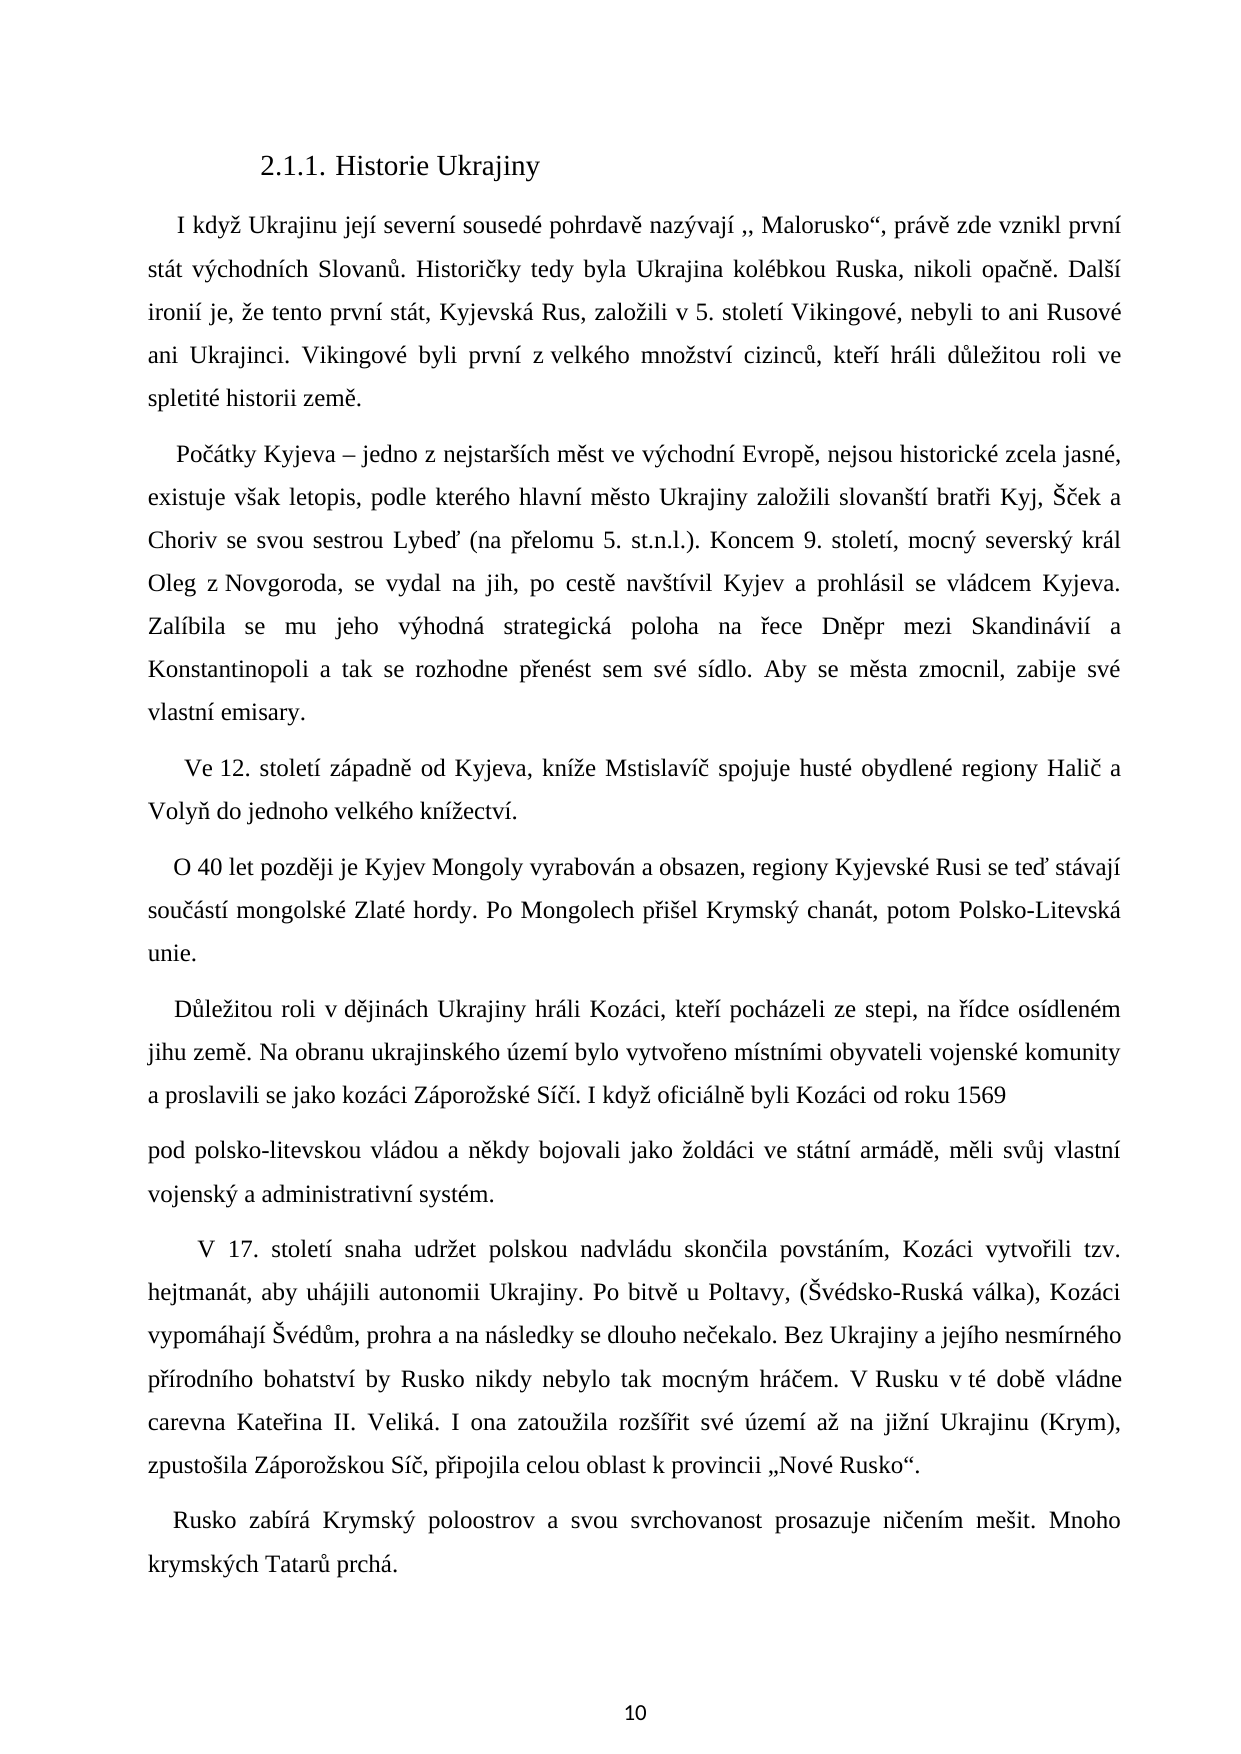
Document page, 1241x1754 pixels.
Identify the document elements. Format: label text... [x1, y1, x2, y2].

text I když Ukrajinu její severní sousedé pohrdavě nazývají ,, Malorusko“, právě zde vznikl první stát východních Slovanů. Historičky tedy byla Ukrajina kolébkou Ruska, nikoli opačně. Další ironií je, že tento první stát, Kyjevská Rus, založili v 5. století Vikingové, nebyli to ani Rusové ani Ukrajinci. Vikingové byli první z velkého množství cizinců, kteří hráli důležitou roli ve spletité historii země. [148, 211, 1122, 412]
text Rusko zabírá Krymský poloostrov a svou svrchovanost prosazuje ničením mešit. Mnoho krymských Tatarů prchá. [148, 1506, 1122, 1577]
text O 40 let později je Kyjev Mongoly vyrabován a obsazen, regiony Kyjevské Rusi se teď stávají součástí mongolské Zlaté hordy. Po Mongolech přišel Krymský chanát, potom Polsko-Litevská unie. [148, 852, 1122, 967]
text pod polsko-litevskou vládou a někdy bojovali jako žoldáci ve státní armádě, měli svůj vlastní vojenský a administrativní systém. [148, 1136, 1122, 1207]
list Historie Ukrajiny [260, 148, 1093, 181]
text Ve 12. století západně od Kyjeva, kníže Mstislavíč spojuje husté obydlené regiony Halič a Volyň do jednoho velkého knížectví. [148, 753, 1122, 825]
text Počátky Kyjeva – jedno z nejstarších měst ve východní Evropě, nejsou historické zcela jasné, existuje však letopis, podle kterého hlavní město Ukrajiny založili slovanští bratři Kyj, Šček a Choriv se svou sestrou Lybeď (na přelomu 5. st.n.l.). Koncem 9. století, mocný severský král Oleg z Novgoroda, se vydal na jih, po cestě navštívil Kyjev a prohlásil se vládcem Kyjeva. Zalíbila se mu jeho výhodná strategická poloha na řece Dněpr mezi Skandinávií a Konstantinopoli a tak se rozhodne přenést sem své sídlo. Aby se města zmocnil, zabije své vlastní emisary. [148, 439, 1122, 726]
text Důležitou roli v dějinách Ukrajiny hráli Kozáci, kteří pocházeli ze stepi, na řídce osídleném jihu země. Na obranu ukrajinského území bylo vytvořeno místními obyvateli vojenské komunity a proslavili se jako kozáci Záporožské Síčí. I když oficiálně byli Kozáci od roku 1569 [148, 994, 1122, 1109]
text V 17. století snaha udržet polskou nadvládu skončila povstáním, Kozáci vytvořili tzv. hejtmanát, aby uhájili autonomii Ukrajiny. Po bitvě u Poltavy, (Švédsko-Ruská válka), Kozáci vypomáhají Švédům, prohra a na následky se dlouho nečekalo. Bez Ukrajiny a jejího nesmírného přírodního bohatství by Rusko nikdy nebylo tak mocným hráčem. V Rusku v té době vládne carevna Kateřina II. Veliká. I ona zatoužila rozšířit své území až na jižní Ukrajinu (Krym), zpustošila Záporožskou Síč, připojila celou oblast k provincii „Nové Rusko“. [148, 1234, 1122, 1479]
